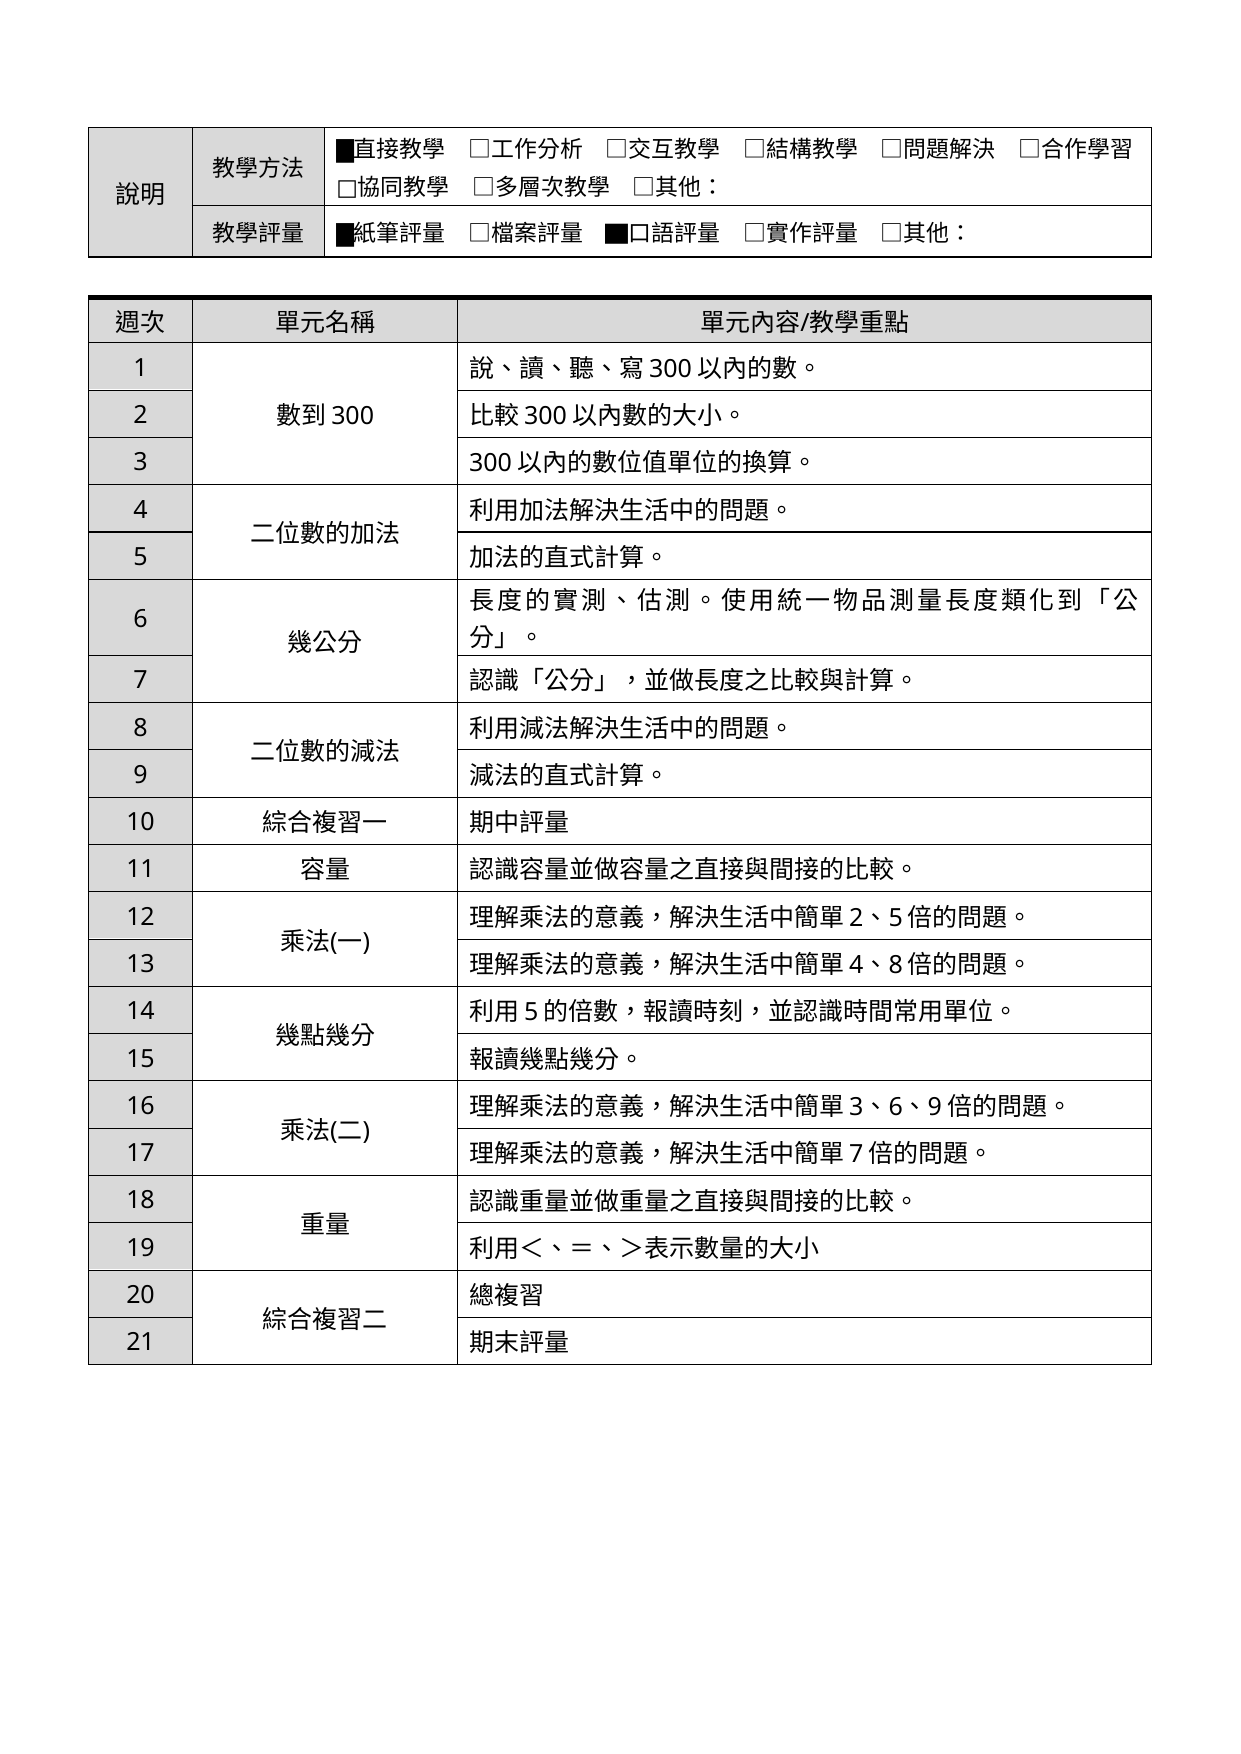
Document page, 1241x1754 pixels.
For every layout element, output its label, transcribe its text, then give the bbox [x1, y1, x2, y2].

table_cell 認識「公分」，並做長度之比較與計算。 [458, 656, 1151, 702]
table_cell 期末評量 [458, 1318, 1151, 1364]
table_cell 乘法(二) [193, 1081, 457, 1175]
table_cell 利用加法解決生活中的問題。 [458, 485, 1151, 531]
table_cell 加法的直式計算。 [458, 533, 1151, 579]
table_cell 11 [89, 845, 192, 891]
table_cell 6 [89, 580, 192, 655]
table_cell 利用減法解決生活中的問題。 [458, 703, 1151, 749]
table_cell 10 [89, 798, 192, 844]
table_header 單元內容/教學重點 [458, 300, 1151, 342]
table_cell ▇直接教學 □工作分析 □交互教學 □結構教學 □問題解決 □合作學習 □協同教學 □多層次教學 □其他： [325, 128, 1151, 205]
table_cell 二位數的減法 [193, 703, 457, 797]
table_cell 利用5的倍數，報讀時刻，並認識時間常用單位。 [458, 987, 1151, 1033]
table_cell 數到300 [193, 343, 457, 484]
table_cell 13 [89, 940, 192, 986]
table_cell 5 [89, 533, 192, 579]
table_cell 理解乘法的意義，解決生活中簡單2、5倍的問題。 [458, 892, 1151, 938]
table_cell 7 [89, 656, 192, 702]
table_cell 1 [89, 343, 192, 389]
table_cell 綜合複習一 [193, 798, 457, 844]
table_cell 15 [89, 1034, 192, 1080]
table_cell 利用＜、＝、＞表示數量的大小 [458, 1223, 1151, 1269]
table_header 週次 [89, 300, 192, 342]
table_cell 認識容量並做容量之直接與間接的比較。 [458, 845, 1151, 891]
table_cell 比較300以內數的大小。 [458, 391, 1151, 437]
table_cell 18 [89, 1176, 192, 1222]
table_cell 總複習 [458, 1271, 1151, 1317]
table_cell 二位數的加法 [193, 485, 457, 579]
table_cell 16 [89, 1081, 192, 1128]
table_cell 說、讀、聽、寫300以內的數。 [458, 343, 1151, 389]
table_cell 4 [89, 485, 192, 531]
table_cell 教學評量 [193, 206, 324, 256]
table_cell 17 [89, 1129, 192, 1175]
table_cell 乘法(一) [193, 892, 457, 986]
table_cell 減法的直式計算。 [458, 750, 1151, 797]
table_cell 報讀幾點幾分。 [458, 1034, 1151, 1080]
table_cell 19 [89, 1223, 192, 1269]
table_cell 教學方法 [193, 128, 324, 205]
table_cell 長度的實測、估測。使用統一物品測量長度類化到「公分」。 [458, 580, 1151, 655]
table_cell 8 [89, 703, 192, 749]
table_cell 3 [89, 438, 192, 484]
table_cell 教學與評量 說明 [89, 128, 192, 256]
table_cell 21 [89, 1318, 192, 1364]
table_cell 理解乘法的意義，解決生活中簡單3、6、9倍的問題。 [458, 1081, 1151, 1128]
table_cell ▇紙筆評量 □檔案評量 ▇口語評量 □實作評量 □其他： [325, 206, 1151, 256]
table_cell 幾點幾分 [193, 987, 457, 1080]
table_cell 300以內的數位值單位的換算。 [458, 438, 1151, 484]
table_cell 重量 [193, 1176, 457, 1269]
table_cell 認識重量並做重量之直接與間接的比較。 [458, 1176, 1151, 1222]
table_cell 2 [89, 391, 192, 437]
table_cell 9 [89, 750, 192, 797]
table_header 單元名稱 [193, 300, 457, 342]
table_cell 12 [89, 892, 192, 938]
table_cell 理解乘法的意義，解決生活中簡單7倍的問題。 [458, 1129, 1151, 1175]
table_cell 綜合複習二 [193, 1271, 457, 1364]
table_cell 理解乘法的意義，解決生活中簡單4、8倍的問題。 [458, 940, 1151, 986]
table_cell 期中評量 [458, 798, 1151, 844]
table_cell 14 [89, 987, 192, 1033]
table_cell 幾公分 [193, 580, 457, 702]
table_cell 容量 [193, 845, 457, 891]
table_cell 20 [89, 1271, 192, 1317]
